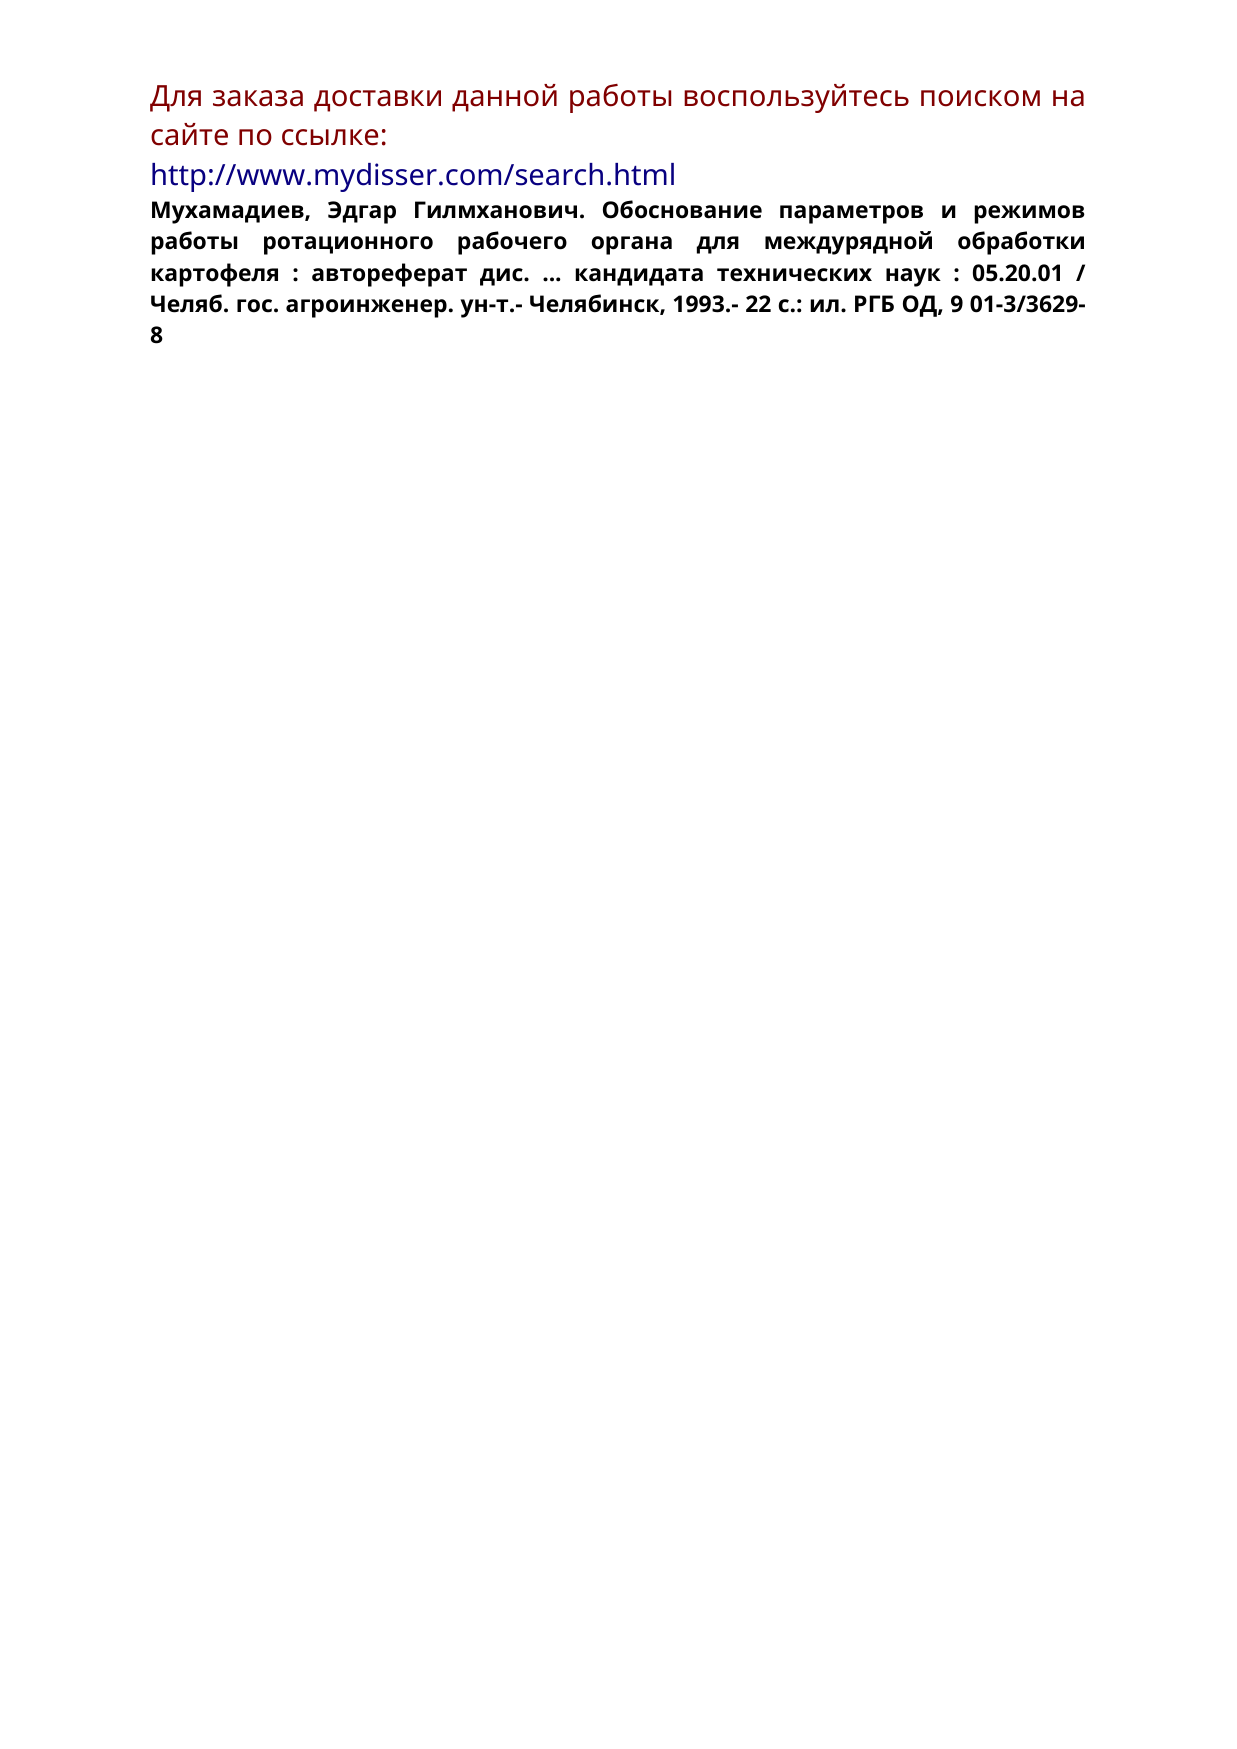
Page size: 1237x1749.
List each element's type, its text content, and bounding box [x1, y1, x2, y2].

text Мухамадиев, Эдгар Гилмханович. Обоснование параметров и режимов работы ротационного рабочего органа для междурядной обработки картофеля : автореферат дис. ... кандидата технических наук : 05.20.01 / Челяб. гос. агроинженер. ун-т.- Челябинск, 1993.- 22 с.: ил. РГБ ОД, 9 01-3/3629-8 [150, 194, 1086, 350]
